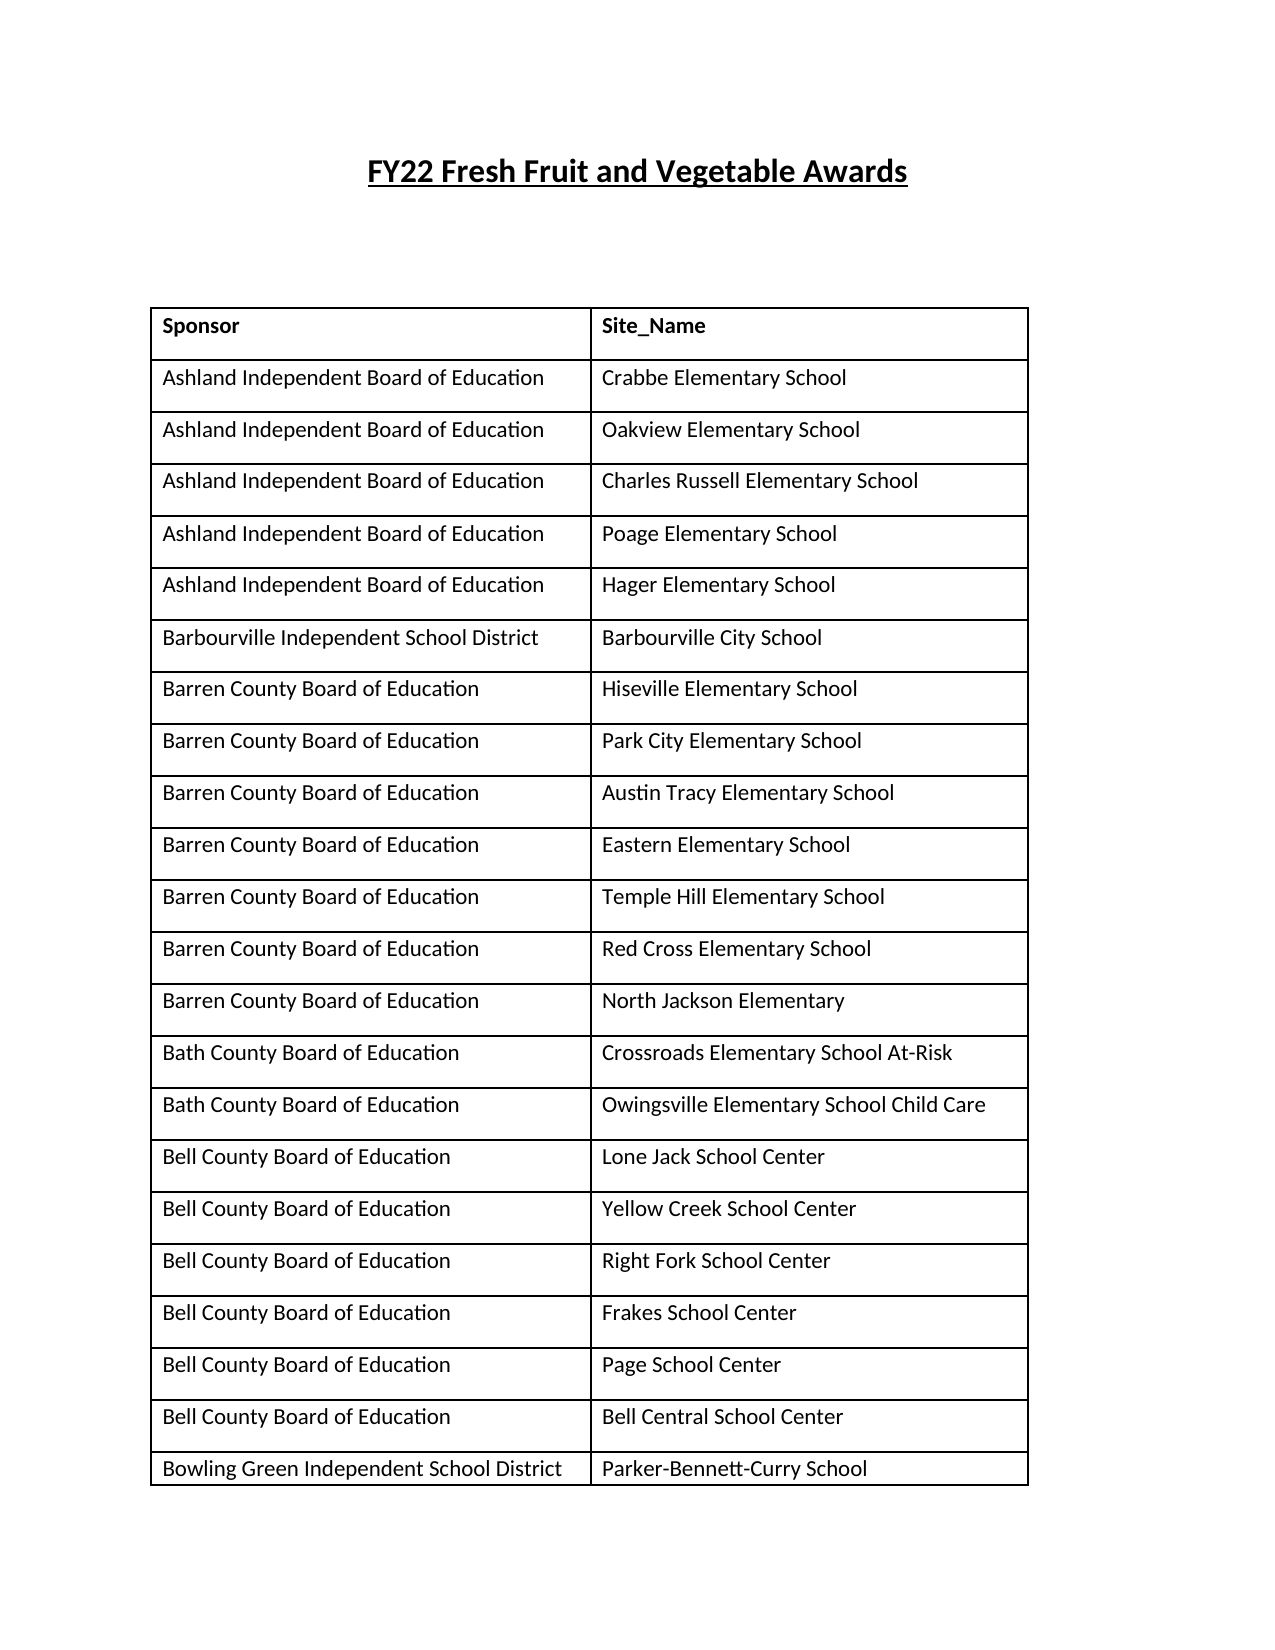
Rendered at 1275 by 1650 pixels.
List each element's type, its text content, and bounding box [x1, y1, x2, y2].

table_cell Bell County Board of Education [152, 1401, 590, 1451]
text FY22 Fresh Fruit and Vegetable Awards [150, 150, 1125, 191]
table_cell Owingsville Elementary School Child Care [592, 1089, 1027, 1139]
table_cell Charles Russell Elementary School [592, 465, 1027, 515]
table_cell Ashland Independent Board of Education [152, 465, 590, 515]
table_cell Poage Elementary School [592, 517, 1027, 567]
table_cell Barren County Board of Education [152, 933, 590, 983]
table_cell Barren County Board of Education [152, 777, 590, 827]
table_cell Lone Jack School Center [592, 1141, 1027, 1191]
table_header Sponsor [152, 309, 590, 359]
table_cell Bell County Board of Education [152, 1141, 590, 1191]
table_cell Barbourville City School [592, 621, 1027, 671]
table_cell Barren County Board of Education [152, 725, 590, 775]
table_cell Bath County Board of Education [152, 1037, 590, 1087]
table_cell Barbourville Independent School District [152, 621, 590, 671]
table_cell Page School Center [592, 1349, 1027, 1399]
table_cell Bell Central School Center [592, 1401, 1027, 1451]
table_cell Ashland Independent Board of Education [152, 413, 590, 463]
table_cell Bell County Board of Education [152, 1297, 590, 1347]
table_header Site_Name [592, 309, 1027, 359]
table_cell Temple Hill Elementary School [592, 881, 1027, 931]
table_cell Ashland Independent Board of Education [152, 569, 590, 619]
table_cell Austin Tracy Elementary School [592, 777, 1027, 827]
table_cell Crabbe Elementary School [592, 361, 1027, 411]
table_cell Ashland Independent Board of Education [152, 517, 590, 567]
table_cell Yellow Creek School Center [592, 1193, 1027, 1243]
table_cell Park City Elementary School [592, 725, 1027, 775]
table_cell Barren County Board of Education [152, 985, 590, 1035]
table_cell Hiseville Elementary School [592, 673, 1027, 723]
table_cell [592, 1453, 1027, 1484]
table_cell North Jackson Elementary [592, 985, 1027, 1035]
table_cell Bath County Board of Education [152, 1089, 590, 1139]
table_cell Bell County Board of Education [152, 1245, 590, 1295]
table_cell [152, 1453, 590, 1484]
table_cell Eastern Elementary School [592, 829, 1027, 879]
table_cell Frakes School Center [592, 1297, 1027, 1347]
table_cell Barren County Board of Education [152, 673, 590, 723]
table_cell Ashland Independent Board of Education [152, 361, 590, 411]
table_cell Barren County Board of Education [152, 829, 590, 879]
table_cell Barren County Board of Education [152, 881, 590, 931]
table_cell Right Fork School Center [592, 1245, 1027, 1295]
table_cell Hager Elementary School [592, 569, 1027, 619]
table_cell Bell County Board of Education [152, 1349, 590, 1399]
table_cell Oakview Elementary School [592, 413, 1027, 463]
table_cell Red Cross Elementary School [592, 933, 1027, 983]
table_cell Crossroads Elementary School At-Risk [592, 1037, 1027, 1087]
table_cell Bell County Board of Education [152, 1193, 590, 1243]
